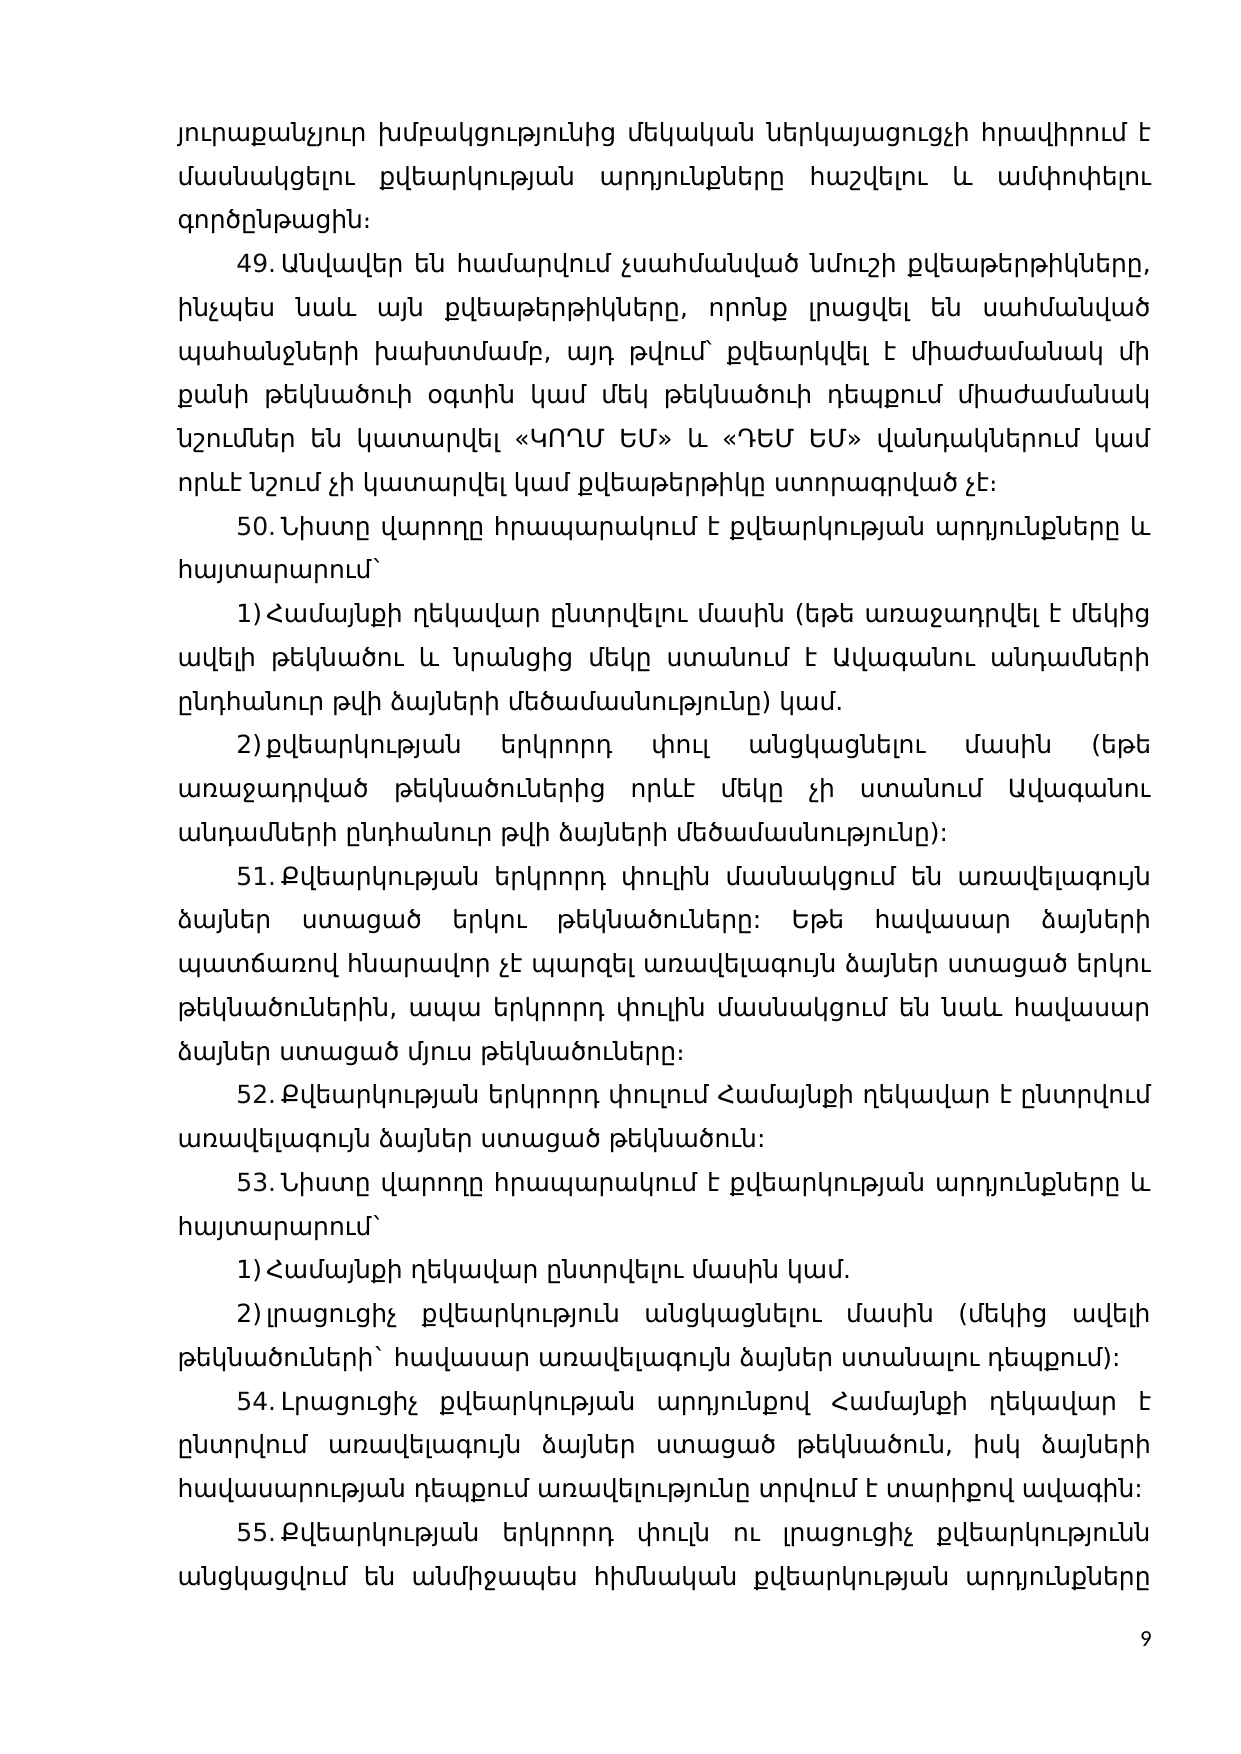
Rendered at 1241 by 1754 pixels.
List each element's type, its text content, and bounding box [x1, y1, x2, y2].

list քվեարկության երկրորդ փուլ անցկացնելու մասին (եթե առաջադրված թեկնածուներից որևէ մեկը չի ստանում Ավագանու անդամների ընդհանուր թվի ձայների մեծամասնությունը): [177, 731, 1152, 847]
list Լրացուցիչ քվեարկության արդյունքով Համայնքի ղեկավար է ընտրվում առավելագույն ձայներ ստացած թեկնածուն, իսկ ձայների հավասարության դեպքում առավելությունը տրվում է տարիքով ավագին: [177, 1387, 1152, 1503]
list Համայնքի ղեկավար ընտրվելու մասին (եթե առաջադրվել է մեկից ավելի թեկնածու և նրանցից մեկը ստանում է Ավագանու անդամների ընդհանուր թվի ձայների մեծամասնությունը) կամ. [177, 599, 1152, 716]
list Նիստը վարողը հրապարակում է քվեարկության արդյունքները և հայտարարում` [177, 1168, 1152, 1241]
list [177, 118, 1152, 235]
list լրացուցիչ քվեարկություն անցկացնելու մասին (մեկից ավելի թեկնածուների` հավասար առավելագույն ձայներ ստանալու դեպքում): [177, 1299, 1152, 1372]
list Քվեարկության երկրորդ փուլին մասնակցում են առավելագույն ձայներ ստացած երկու թեկնածուները: Եթե հավասար ձայների պատճառով հնարավոր չէ պարզել առավելագույն ձայներ ստացած երկու թեկնածուներին, ապա երկրորդ փուլին մասնակցում են նաև հավասար ձայներ ստացած մյուս թեկնածուները։ [177, 862, 1152, 1066]
list Նիստը վարողը հրապարակում է քվեարկության արդյունքները և հայտարարում` [177, 512, 1152, 585]
list Անվավեր են համարվում չսահմանված նմուշի քվեաթերթիկները, ինչպես նաև այն քվեաթերթիկները, որոնք լրացվել են սահմանված պահանջների խախտմամբ, այդ թվում՝ քվեարկվել է միաժամանակ մի քանի թեկնածուի օգտին կամ մեկ թեկնածուի դեպքում միաժամանակ նշումներ են կատարվել «ԿՈՂՄ ԵՄ» և «ԴԵՄ ԵՄ» վանդակներում կամ որևէ նշում չի կատարվել կամ քվեաթերթիկը ստորագրված չէ։ [177, 249, 1152, 497]
list Համայնքի ղեկավար ընտրվելու մասին կամ. [177, 1256, 1152, 1285]
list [177, 1518, 1152, 1591]
list Քվեարկության երկրորդ փուլում Համայնքի ղեկավար է ընտրվում առավելագույն ձայներ ստացած թեկնածուն: [177, 1081, 1152, 1153]
